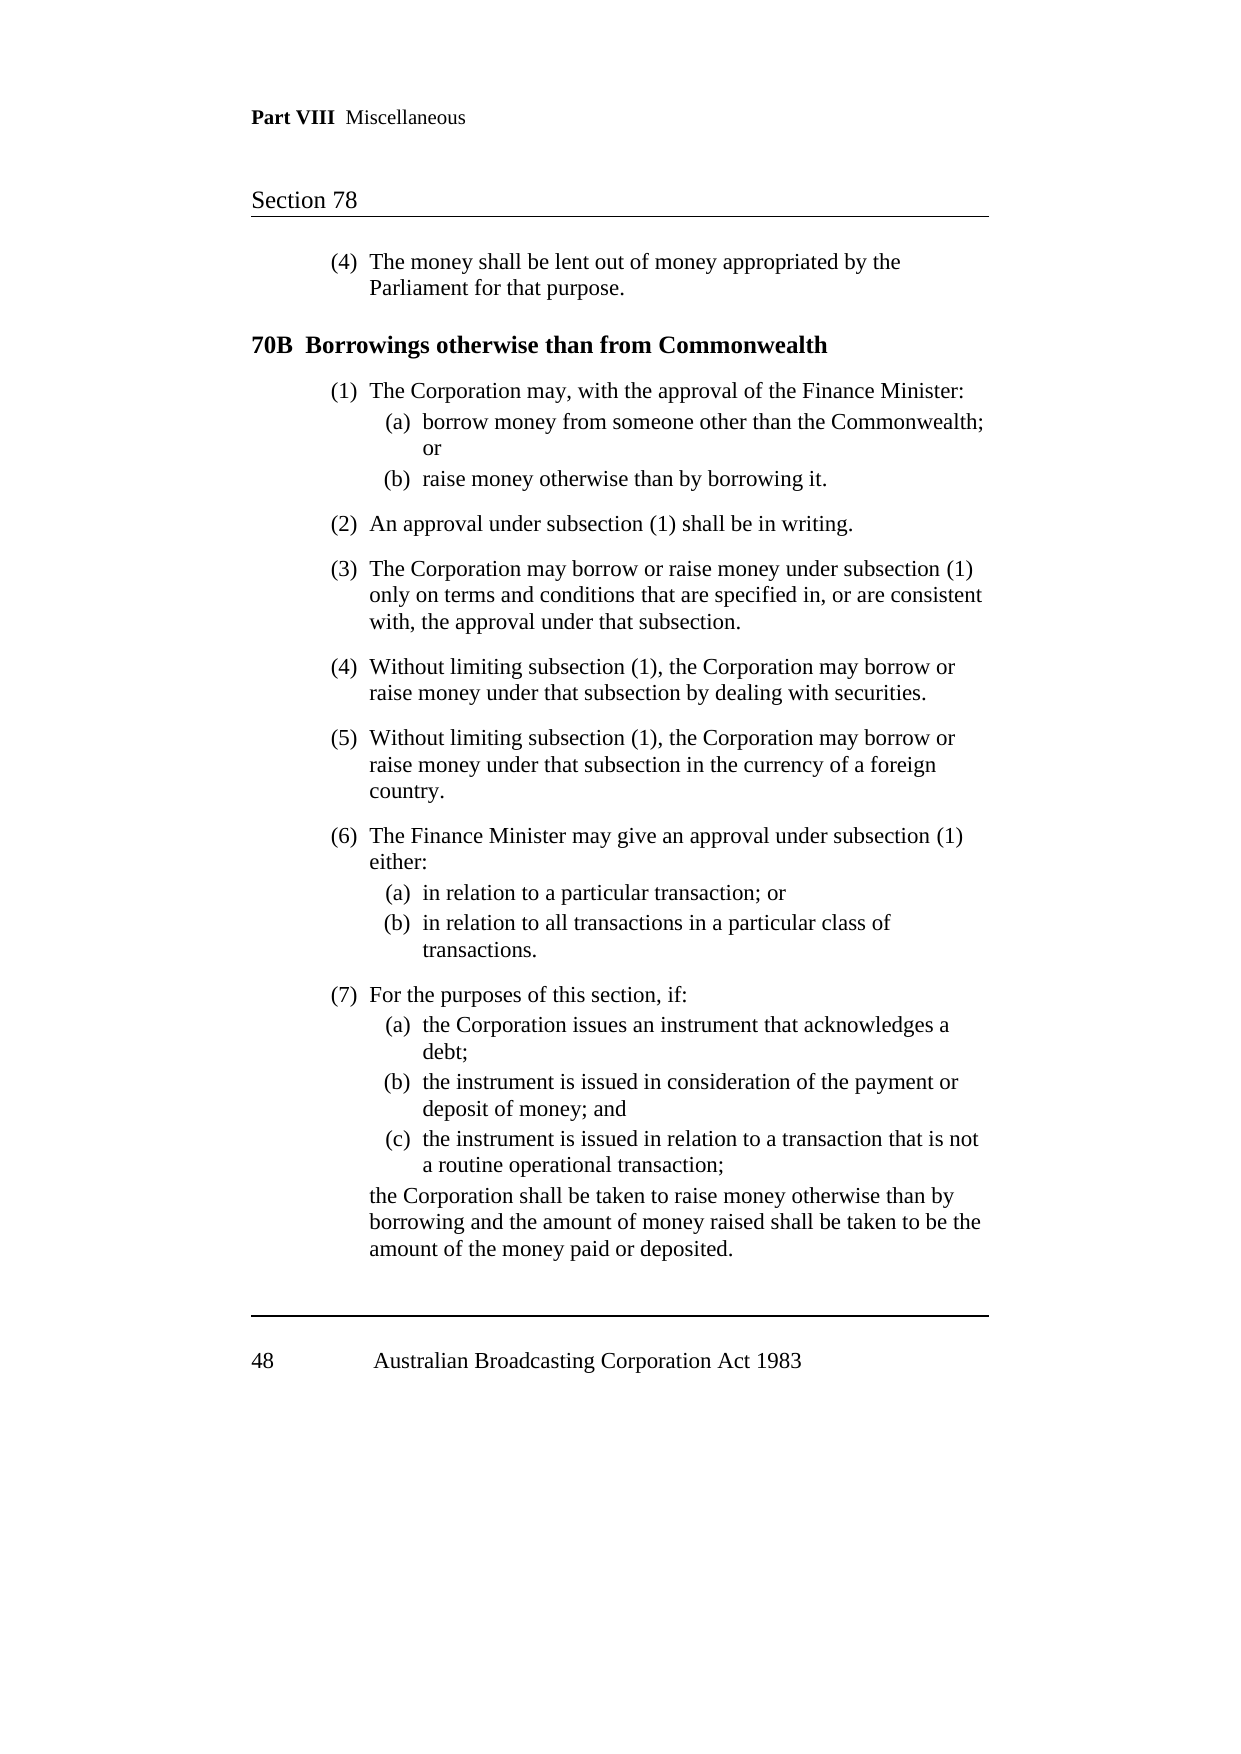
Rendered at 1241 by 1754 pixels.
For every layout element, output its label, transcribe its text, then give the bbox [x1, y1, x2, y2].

text (4) The money shall be lent out of money appropriated by the Parliament for that purpose. [251, 248, 989, 301]
text (7) For the purposes of this section, if: [251, 981, 989, 1007]
text (2) An approval under subsection (1) shall be in writing. [251, 510, 989, 536]
text (b) in relation to all transactions in a particular class of transactions. [251, 909, 989, 962]
text 70B Borrowings otherwise than from Commonwealth [251, 330, 989, 359]
text (a) borrow money from someone other than the Commonwealth; or [251, 408, 989, 461]
text the Corporation shall be taken to raise money otherwise than by borrowing and the amount of money raised shall be taken to be the amount of the money paid or deposited. [369, 1182, 989, 1261]
text (a) the Corporation issues an instrument that acknowledges a debt; [251, 1011, 989, 1064]
text (5) Without limiting subsection (1), the Corporation may borrow or raise money under that subsection in the currency of a foreign country. [251, 724, 989, 803]
text (b) the instrument is issued in consideration of the payment or deposit of money; and [251, 1068, 989, 1121]
text (6) The Finance Minister may give an approval under subsection (1) either: [251, 822, 989, 875]
text (3) The Corporation may borrow or raise money under subsection (1) only on terms and conditions that are specified in, or are consistent with, the approval under that subsection. [251, 555, 989, 634]
text (b) raise money otherwise than by borrowing it. [251, 465, 989, 491]
text (4) Without limiting subsection (1), the Corporation may borrow or raise money under that subsection by dealing with securities. [251, 653, 989, 706]
text (1) The Corporation may, with the approval of the Finance Minister: [251, 377, 989, 404]
text (c) the instrument is issued in relation to a transaction that is not a routine operational transaction; [251, 1125, 989, 1178]
text (a) in relation to a particular transaction; or [251, 879, 989, 905]
